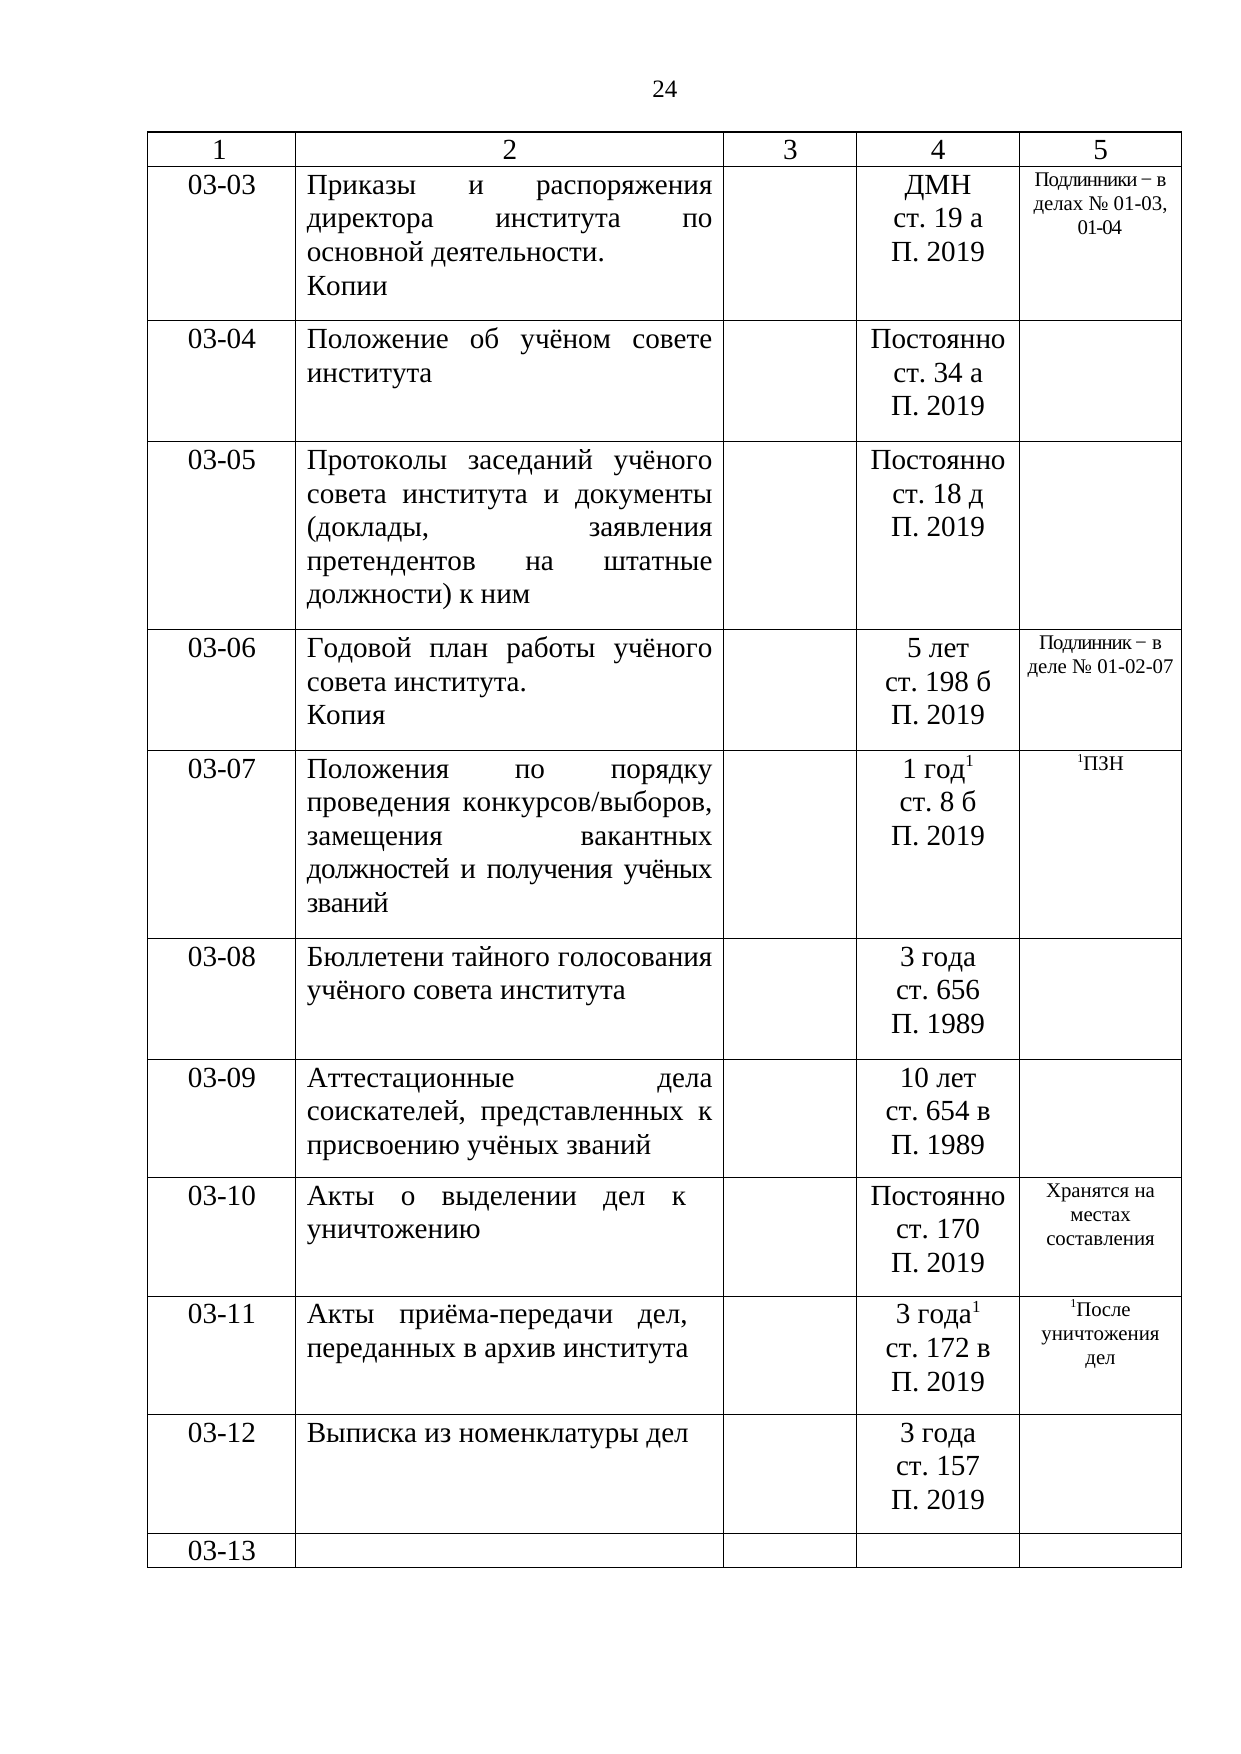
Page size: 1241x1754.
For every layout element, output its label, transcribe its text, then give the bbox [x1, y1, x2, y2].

table_cell [1020, 321, 1181, 441]
table_cell 3 года1 ст. 172 в П. 2019 [857, 1297, 1019, 1414]
table_cell 03-13 [148, 1534, 295, 1567]
table_cell 3 года ст. 157 П. 2019 [857, 1415, 1019, 1532]
table_cell 03-07 [148, 751, 295, 938]
table_cell [857, 1534, 1019, 1567]
table_cell [296, 1534, 723, 1567]
table_cell Постоянно ст. 34 а П. 2019 [857, 321, 1019, 441]
table_cell 03-04 [148, 321, 295, 441]
table_cell Протоколы заседаний учёного совета института и документы (доклады, заявления претендентов на штатные должности) к ним [296, 442, 723, 629]
table_cell 1После уничтожения дел [1020, 1297, 1181, 1414]
table_cell Постоянно ст. 18 д П. 2019 [857, 442, 1019, 629]
table_cell 3 года ст. 656 П. 1989 [857, 939, 1019, 1059]
table_cell ДМН ст. 19 а П. 2019 [857, 167, 1019, 320]
table_cell Выписка из номенклатуры дел [296, 1415, 723, 1532]
table_cell [724, 1415, 856, 1532]
table_header 4 [857, 133, 1019, 166]
table_cell 03-06 [148, 630, 295, 750]
table_cell Хранятся на местах составления [1020, 1178, 1181, 1296]
table_cell [724, 1178, 856, 1296]
table_cell [1020, 1534, 1181, 1567]
table_cell 03-12 [148, 1415, 295, 1532]
table_cell 1ПЗН [1020, 751, 1181, 938]
table_cell Положение об учёном совете института [296, 321, 723, 441]
table_cell [724, 167, 856, 320]
table_cell 03-10 [148, 1178, 295, 1296]
table_cell [1020, 1415, 1181, 1532]
table_cell 03-03 [148, 167, 295, 320]
table_cell Годовой план работы учёного совета института. Копия [296, 630, 723, 750]
table_header 3 [724, 133, 856, 166]
table_cell 03-09 [148, 1060, 295, 1177]
table_cell [724, 630, 856, 750]
table_header 1 [148, 133, 295, 166]
table_cell 5 лет ст. 198 б П. 2019 [857, 630, 1019, 750]
table_cell [724, 1297, 856, 1414]
table_cell Акты приёма-передачи дел, переданных в архив института [296, 1297, 723, 1414]
table_cell [1020, 939, 1181, 1059]
table_cell Бюллетени тайного голосования учёного совета института [296, 939, 723, 1059]
table_header 5 [1020, 133, 1181, 166]
table_cell [724, 1060, 856, 1177]
table_cell 03-08 [148, 939, 295, 1059]
table_cell 03-05 [148, 442, 295, 629]
table_cell [1020, 442, 1181, 629]
table_header 2 [296, 133, 723, 166]
table_cell Постоянно ст. 170 П. 2019 [857, 1178, 1019, 1296]
table_cell [724, 1534, 856, 1567]
table_cell Акты о выделении дел к уничтожению [296, 1178, 723, 1296]
table_cell Аттестационные дела соискателей, представленных к присвоению учёных званий [296, 1060, 723, 1177]
table_cell 1 год1 ст. 8 б П. 2019 [857, 751, 1019, 938]
table_cell [724, 321, 856, 441]
table_cell [724, 751, 856, 938]
table_cell Приказы и распоряжения директора института по основной деятельности. Копии [296, 167, 723, 320]
table_cell 10 лет ст. 654 в П. 1989 [857, 1060, 1019, 1177]
table_cell 03-11 [148, 1297, 295, 1414]
table_cell [1020, 1060, 1181, 1177]
table_cell Положения по порядку проведения конкурсов/выборов, замещения вакантных должностей и получения учёных званий [296, 751, 723, 938]
table_cell [724, 442, 856, 629]
table_cell Подлинник − в деле № 01-02-07 [1020, 630, 1181, 750]
table_cell Подлинники − в делах № 01-03, 01-04 [1020, 167, 1181, 320]
table_cell [724, 939, 856, 1059]
